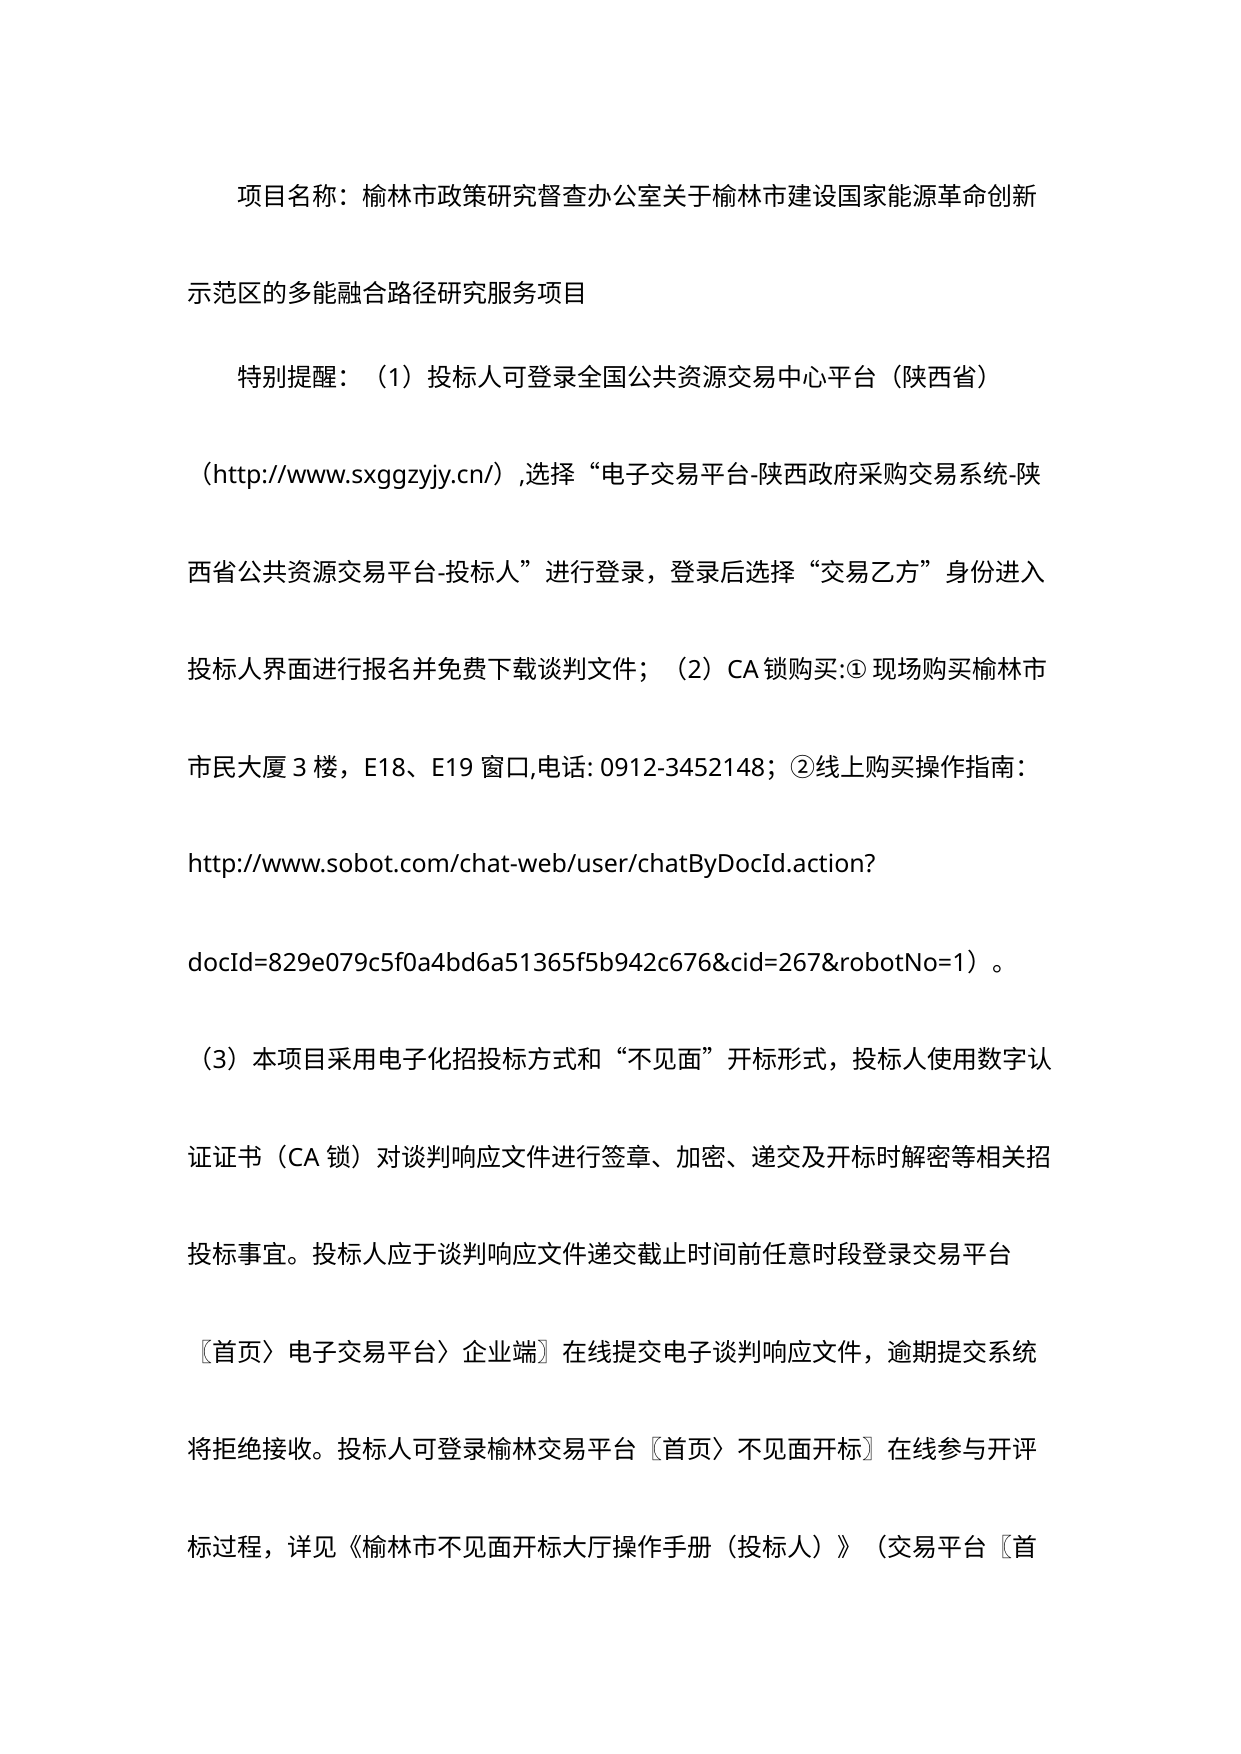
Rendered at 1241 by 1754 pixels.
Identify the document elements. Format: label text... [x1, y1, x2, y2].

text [187, 343, 1053, 1578]
text 项目名称：榆林市政策研究督查办公室关于榆林市建设国家能源革命创新示范区的多能融合路径研究服务项目 [187, 162, 1053, 324]
